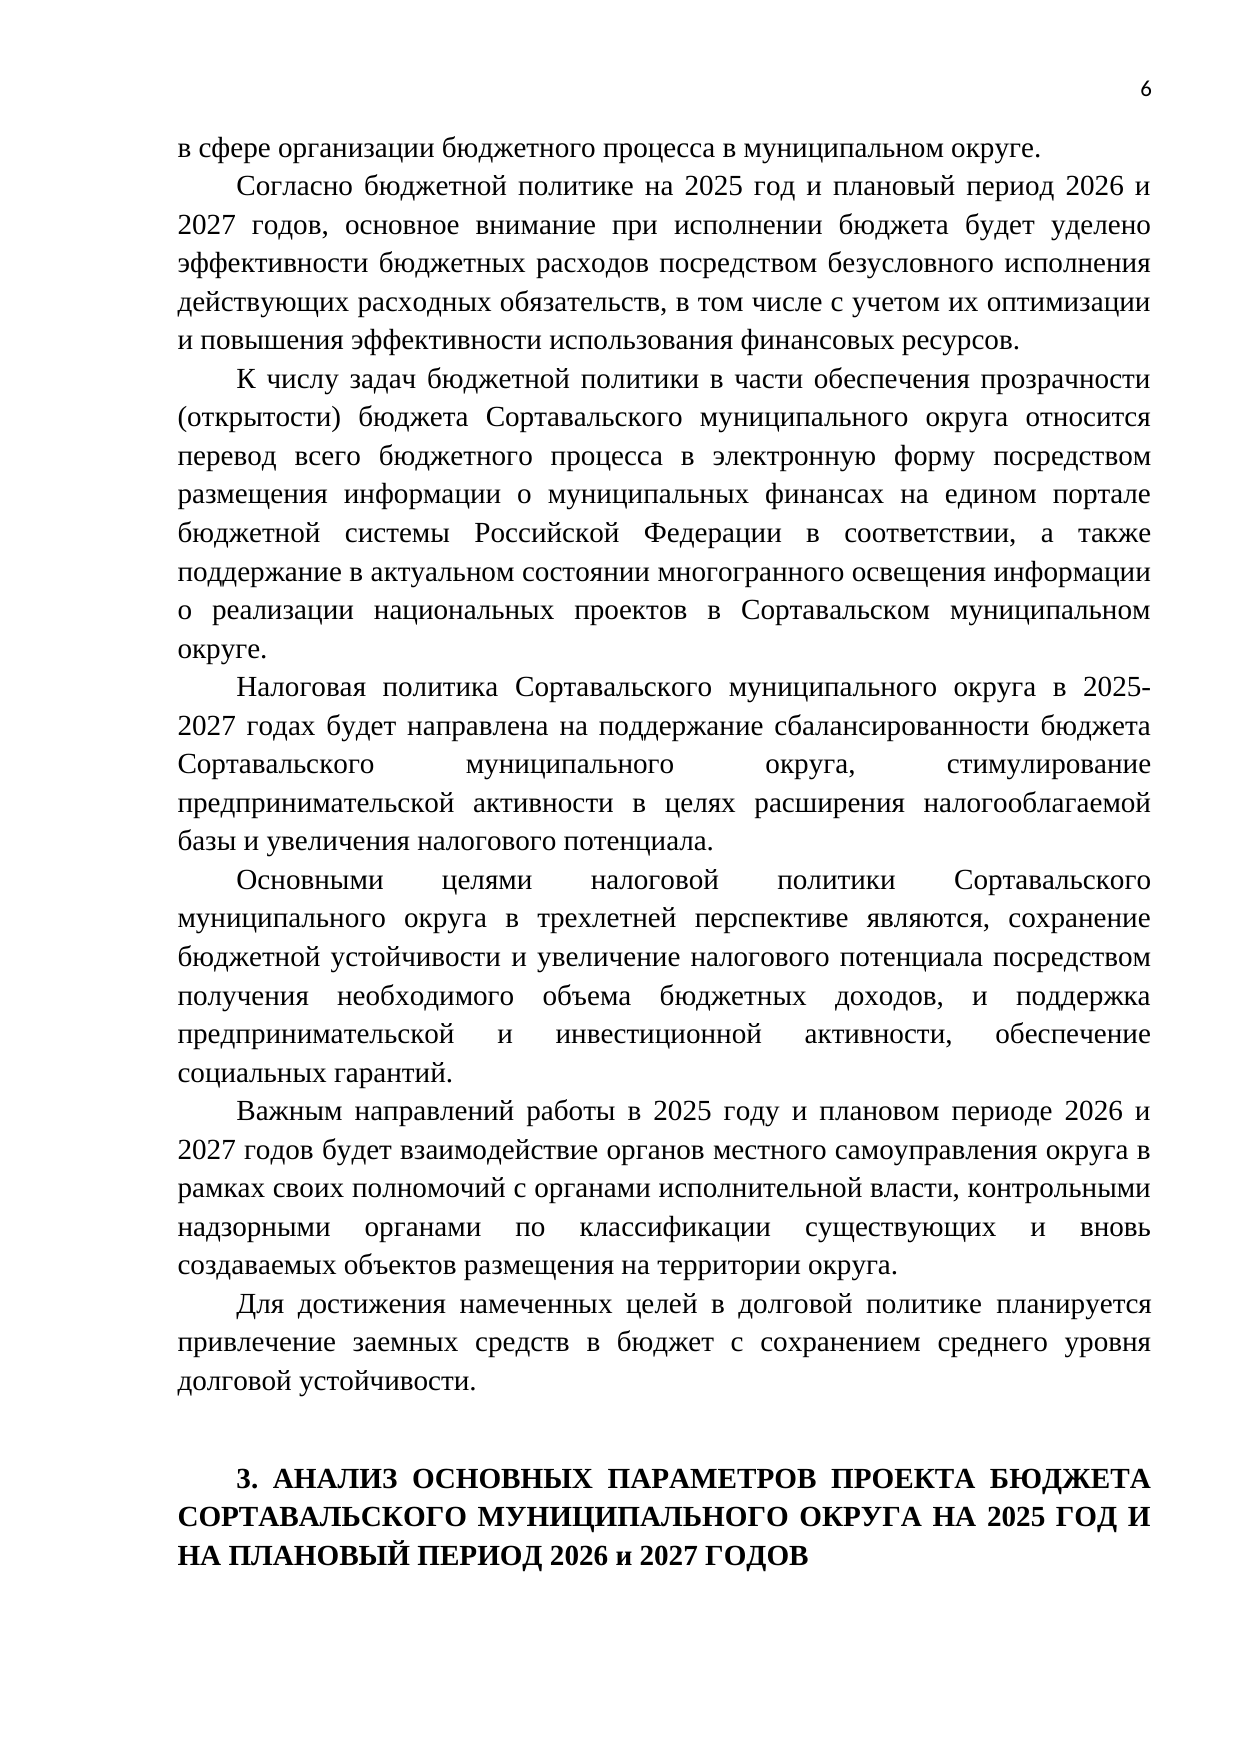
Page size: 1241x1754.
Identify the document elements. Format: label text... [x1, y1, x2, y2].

text 3. АНАЛИЗ ОСНОВНЫХ ПАРАМЕТРОВ ПРОЕКТА БЮДЖЕТА СОРТАВАЛЬСКОГО МУНИЦИПАЛЬНОГО ОКРУГА НА 2025 ГОД И НА ПЛАНОВЫЙ ПЕРИОД 2026 и 2027 ГОДОВ [177, 1461, 1152, 1572]
text Основными целями налоговой политики Сортавальского муниципального округа в трехлетней перспективе являются, сохранение бюджетной устойчивости и увеличение налогового потенциала посредством получения необходимого объема бюджетных доходов, и поддержка предпринимательской и инвестиционной активности, обеспечение социальных гарантий. [177, 862, 1152, 1088]
text К числу задач бюджетной политики в части обеспечения прозрачности (открытости) бюджета Сортавальского муниципального округа относится перевод всего бюджетного процесса в электронную форму посредством размещения информации о муниципальных финансах на едином портале бюджетной системы Российской Федерации в соответствии, а также поддержание в актуальном состоянии многогранного освещения информации о реализации национальных проектов в Сортавальском муниципальном округе. [177, 361, 1152, 664]
text Для достижения намеченных целей в долговой политике планируется привлечение заемных средств в бюджет с сохранением среднего уровня долговой устойчивости. [177, 1286, 1152, 1397]
text Налоговая политика Сортавальского муниципального округа в 2025- 2027 годах будет направлена на поддержание сбалансированности бюджета Сортавальского муниципального округа, стимулирование предпринимательской активности в целях расширения налогооблагаемой базы и увеличения налогового потенциала. [177, 669, 1152, 857]
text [177, 130, 1152, 163]
text Согласно бюджетной политике на 2025 год и плановый период 2026 и 2027 годов, основное внимание при исполнении бюджета будет уделено эффективности бюджетных расходов посредством безусловного исполнения действующих расходных обязательств, в том числе с учетом их оптимизации и повышения эффективности использования финансовых ресурсов. [177, 168, 1152, 356]
text Важным направлений работы в 2025 году и плановом периоде 2026 и 2027 годов будет взаимодействие органов местного самоуправления округа в рамках своих полномочий с органами исполнительной власти, контрольными надзорными органами по классификации существующих и вновь создаваемых объектов размещения на территории округа. [177, 1093, 1152, 1281]
